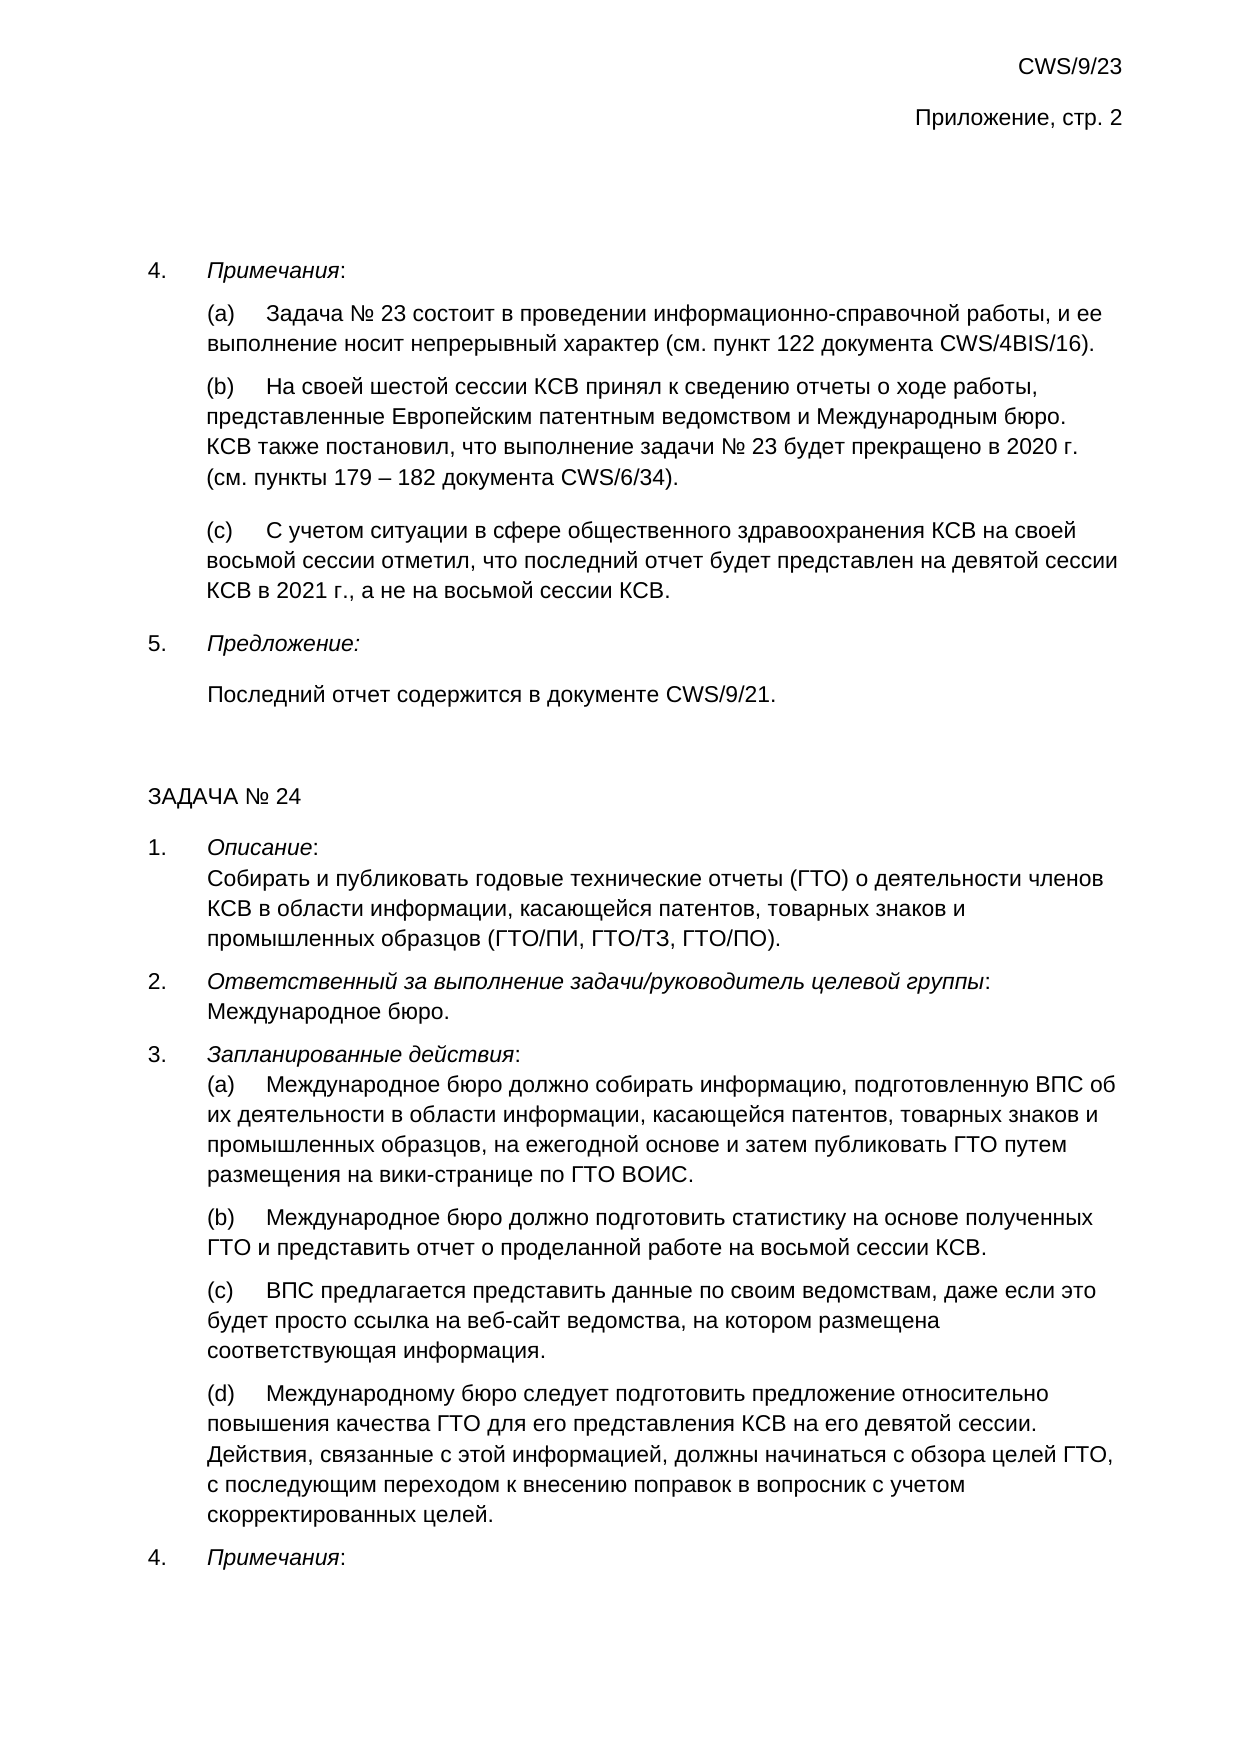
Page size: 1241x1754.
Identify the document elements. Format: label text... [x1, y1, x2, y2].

text 4. Примечания: [148, 257, 1122, 284]
text (b) Международное бюро должно подготовить статистику на основе полученных ГТО и представить отчет о проделанной работе на восьмой сессии КСВ. [148, 1204, 1122, 1261]
text ЗАДАЧА № 24 [148, 783, 1122, 810]
text Последний отчет содержится в документе CWS/9/21. [207, 681, 1122, 708]
text 4. Примечания: [148, 1544, 1122, 1570]
text 5. Предложение: [148, 630, 1122, 657]
text 2. Ответственный за выполнение задачи/руководитель целевой группы: Международное бюро. [148, 968, 1122, 1024]
text (c) ВПС предлагается представить данные по своим ведомствам, даже если это будет просто ссылка на веб-сайт ведомства, на котором размещена соответствующая информация. [148, 1277, 1122, 1364]
list Задача № 23 состоит в проведении информационно-справочной работы, и ее выполнение носит непрерывный характер (см. пункт 122 документа CWS/4BIS/16). [207, 300, 1122, 357]
text (d) Международному бюро следует подготовить предложение относительно повышения качества ГТО для его представления КСВ на его девятой сессии. Действия, связанные с этой информацией, должны начинаться с обзора целей ГТО, с последующим переходом к внесению поправок в вопросник с учетом скорректированных целей. [148, 1380, 1122, 1527]
text 1. Описание: Собирать и публиковать годовые технические отчеты (ГТО) о деятельности членов КСВ в области информации, касающейся патентов, товарных знаков и промышленных образцов (ГТО/ПИ, ГТО/ТЗ, ГТО/ПО). [148, 834, 1122, 951]
list С учетом ситуации в сфере общественного здравоохранения КСВ на своей восьмой сессии отметил, что последний отчет будет представлен на девятой сессии КСВ в 2021 г., а не на восьмой сессии КСВ. [206, 517, 1122, 603]
text 3. Запланированные действия: (a) Международное бюро должно собирать информацию, подготовленную ВПС об их деятельности в области информации, касающейся патентов, товарных знаков и промышленных образцов, на ежегодной основе и затем публиковать ГТО путем размещения на вики-странице по ГТО ВОИС. [148, 1041, 1122, 1188]
list На своей шестой сессии КСВ принял к сведению отчеты о ходе работы, представленные Европейским патентным ведомством и Международным бюро. КСВ также постановил, что выполнение задачи № 23 будет прекращено в 2020 г. (см. пункты 179 – 182 документа CWS/6/34). [206, 373, 1122, 490]
